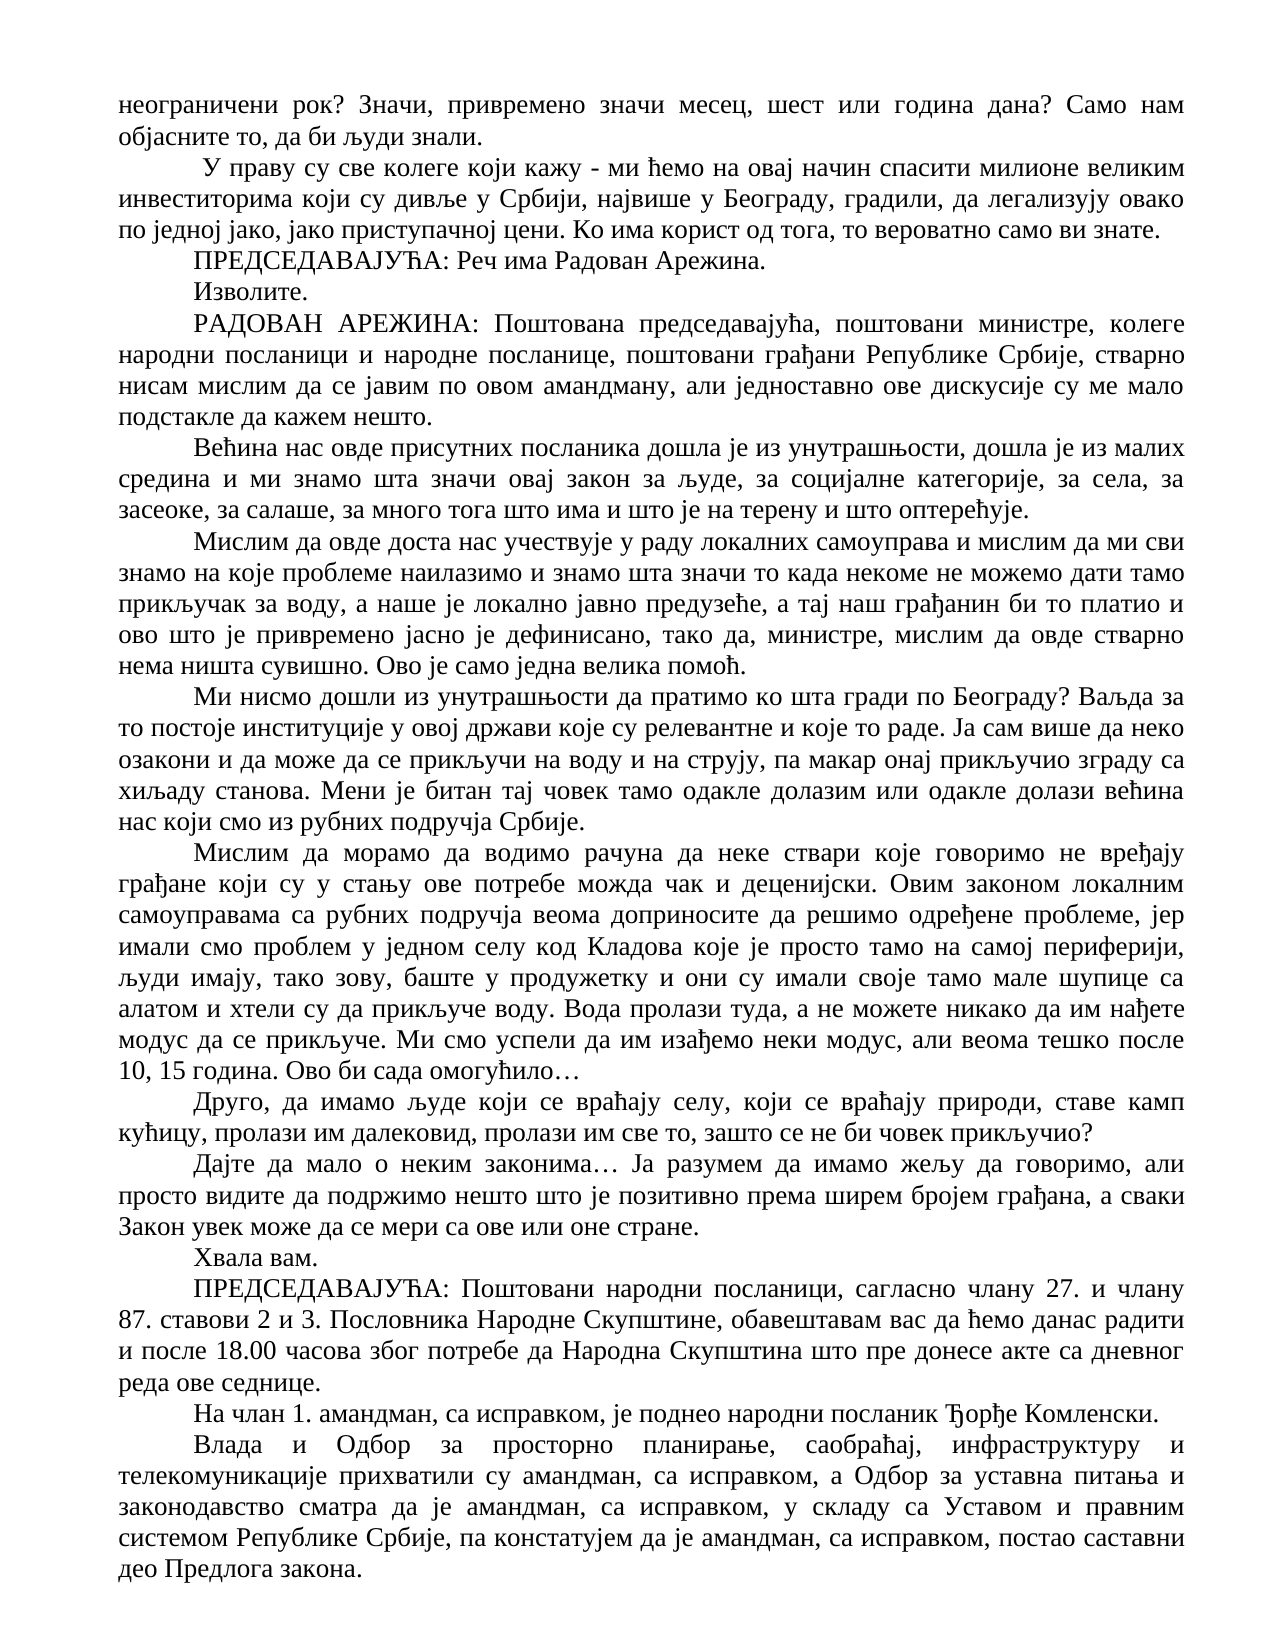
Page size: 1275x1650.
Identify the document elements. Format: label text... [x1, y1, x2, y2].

text Друго, да имамо људе који се враћају селу, који се враћају природи, ставе камп кућицу, пролази им далековид, пролази им све то, зашто се не би човек прикључио? [118, 1085, 1186, 1148]
text Мислим да морамо да водимо рачуна да неке ствари које говоримо не вређају грађане који су у стању ове потребе можда чак и деценијски. Овим законом локалним самоуправама са рубних подручја веома доприносите да решимо одређене проблеме, јер имали смо проблем у једном селу код Кладова које је просто тамо на самој периферији, људи имају, тако зову, баште у продужетку и они су имали своје тамо мале шупице са алатом и хтели су да прикључе воду. Вода пролази туда, а не можете никако да им нађете модус да се прикључе. Ми смо успели да им изађемо неки модус, али веома тешко после 10, 15 година. Ово би сада омогућило… [118, 836, 1186, 1085]
text Мислим да овде доста нас учествује у раду локалних самоуправа и мислим да ми сви знамо на које проблеме наилазимо и знамо шта значи то када некоме не можемо дати тамо прикључак за воду, а наше је локално јавно предузеће, а тај наш грађанин би то платио и ово што је привремено јасно је дефинисано, тако да, министре, мислим да овде стварно нема ништа сувишно. Ово је само једна велика помоћ. [118, 525, 1186, 680]
text РАДОВАН АРЕЖИНА: Поштована председавајућа, поштовани министре, колеге народни посланици и народне посланице, поштовани грађани Републике Србије, стварно нисам мислим да се јавим по овом амандману, али једноставно ове дискусије су ме мало подстакле да кажем нешто. [118, 307, 1186, 431]
text Дајте да мало о неким законима… Ја разумем да имамо жељу да говоримо, али просто видите да подржимо нешто што је позитивно према ширем бројем грађана, а сваки Закон увек може да се мери са ове или оне стране. [118, 1148, 1186, 1241]
text На члан 1. амандман, са исправком, је поднео народни посланик Ђорђе Комленски. [118, 1397, 1186, 1428]
text Влада и Одбор за просторно планирање, саобраћај, инфраструктуру и телекомуникације прихватили су амандман, са исправком, а Одбор за уставна питања и законодавство сматра да је амандман, са исправком, у складу са Уставом и правним системом Републике Србије, па констатујем да је амандман, са исправком, постао саставни део Предлога закона. [118, 1428, 1186, 1584]
text У праву су све колеге који кажу - ми ћемо на овај начин спасити милионе великим инвеститорима који су дивље у Србији, највише у Београду, градили, да легализују овако по једној јако, јако приступачној цени. Ко има корист од тога, то вероватно само ви знате. [118, 151, 1186, 244]
text Ми нисмо дошли из унутрашњости да пратимо ко шта гради по Београду? Ваљда за то постоје институције у овој држави које су релевантне и које то раде. Ја сам више да неко озакони и да може да се прикључи на воду и на струју, па макар онај прикључио зграду са хиљаду станова. Мени је битан тај човек тамо одакле долазим или одакле долази већина нас који смо из рубних подручја Србије. [118, 680, 1186, 836]
text Изволите. [118, 276, 1186, 307]
text Хвала вам. [118, 1241, 1186, 1272]
text ПРЕДСЕДАВАЈУЋА: Реч има Радован Арежина. [118, 244, 1186, 276]
text Већина нас овде присутних посланика дошла је из унутрашњости, дошла је из малих средина и ми знамо шта значи овај закон за људе, за социјалне категорије, за села, за засеоке, за салаше, за много тога што има и што је на терену и што оптерећује. [118, 431, 1186, 525]
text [118, 89, 1186, 151]
text ПРЕДСЕДАВАЈУЋА: Поштовани народни посланици, сагласно члану 27. и члану 87. ставови 2 и 3. Пословника Народне Скупштине, обавештавам вас да ћемо данас радити и после 18.00 часова због потребе да Народна Скупштина што пре донесе акте са дневног реда ове седнице. [118, 1272, 1186, 1397]
